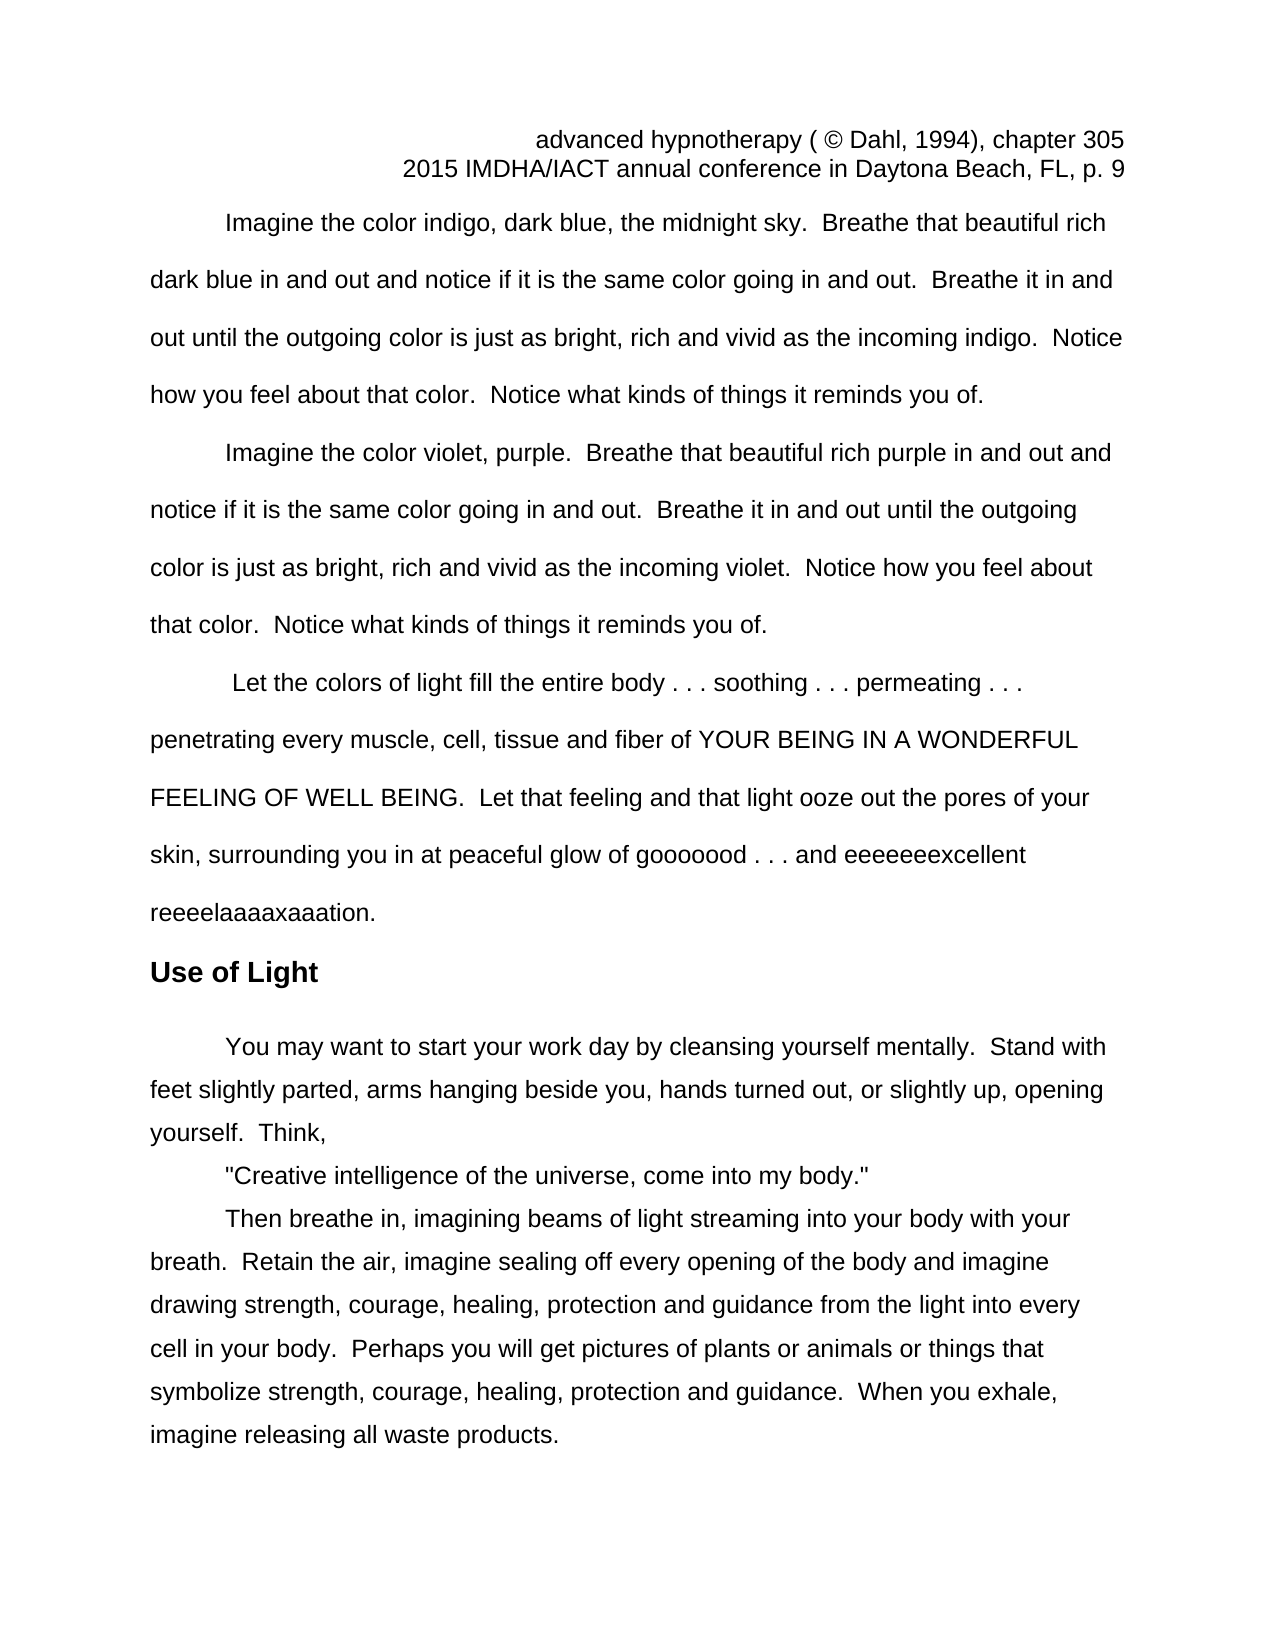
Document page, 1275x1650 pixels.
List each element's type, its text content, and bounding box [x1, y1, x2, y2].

text Imagine the color indigo, dark blue, the midnight sky. Breathe that beautiful rich dark blue in and out and notice if it is the same color going in and out. Breathe it in and out until the outgoing color is just as bright, rich and vivid as the incoming indigo. Notice how you feel about that color. Notice what kinds of things it reminds you of. [150, 207, 1125, 409]
text Let the colors of light fill the entire body . . . soothing . . . permeating . . . penetrating every muscle, cell, tissue and fiber of YOUR BEING IN A WONDERFUL FEELING OF WELL BEING. Let that feeling and that light ooze out the pores of your skin, surrounding you in at peaceful glow of gooooood . . . and eeeeeeexcellent reeeelaaaaxaaation. [150, 667, 1125, 926]
text Imagine the color violet, purple. Breathe that beautiful rich purple in and out and notice if it is the same color going in and out. Breathe it in and out until the outgoing color is just as bright, rich and vivid as the incoming violet. Notice how you feel about that color. Notice what kinds of things it reminds you of. [150, 437, 1125, 639]
text You may want to start your work day by cleansing yourself mentally. Stand with feet slightly parted, arms hanging beside you, hands turned out, or slightly up, opening yourself. Think, [150, 1032, 1125, 1147]
text Then breathe in, imagining beams of light streaming into your body with your breath. Retain the air, imagine sealing off every opening of the body and imagine drawing strength, courage, healing, protection and guidance from the light into every cell in your body. Perhaps you will get pictures of plants or animals or things that symbolize strength, courage, healing, protection and guidance. When you exhale, imagine releasing all waste products. [150, 1204, 1125, 1448]
text "Creative intelligence of the universe, come into my body." [150, 1161, 1125, 1190]
text Use of Light [150, 955, 1125, 988]
